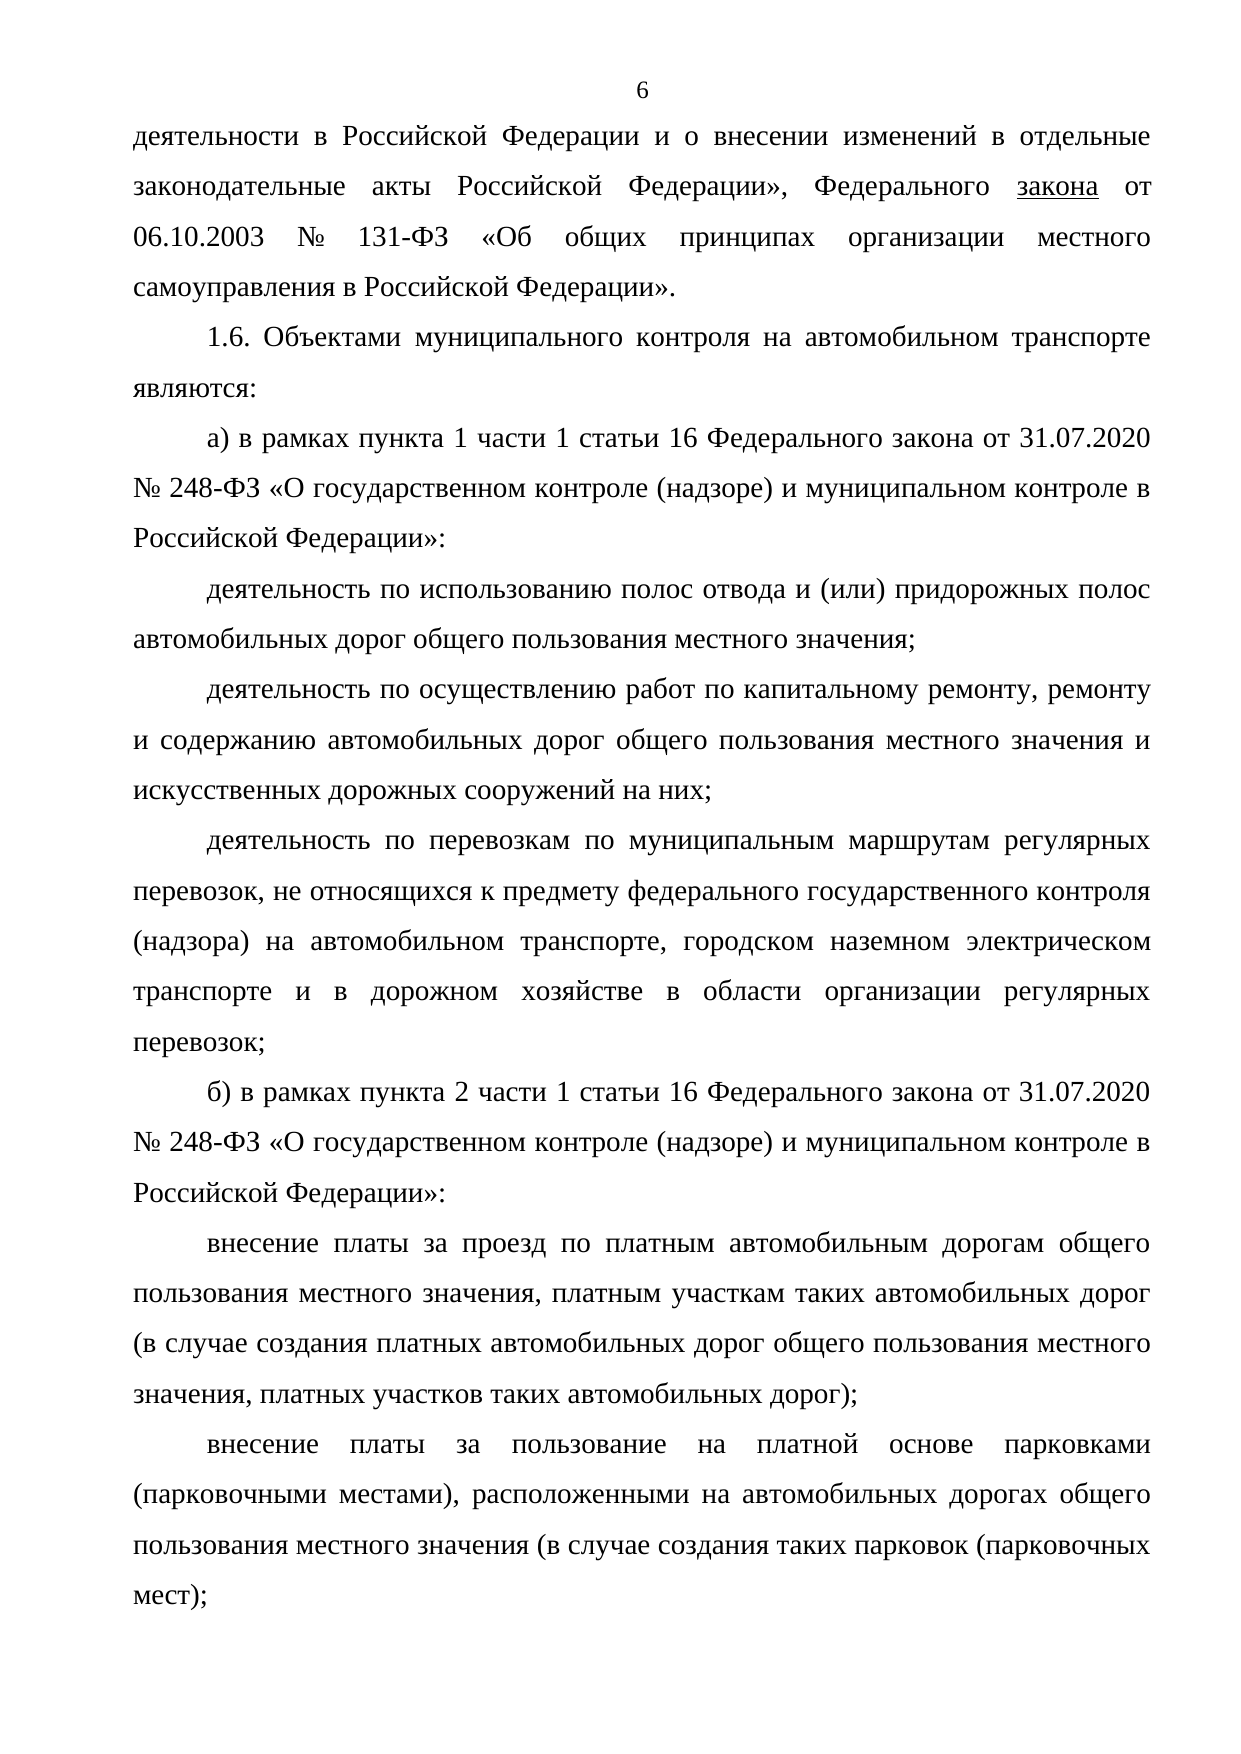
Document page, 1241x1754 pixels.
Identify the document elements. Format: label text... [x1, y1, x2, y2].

text внесение платы за пользование на платной основе парковками (парковочными местами), расположенными на автомобильных дорогах общего пользования местного значения (в случае создания таких парковок (парковочных мест); [133, 1426, 1152, 1611]
text а) в рамках пункта 1 части 1 статьи 16 Федерального закона от 31.07.2020 № 248-ФЗ «О государственном контроле (надзоре) и муниципальном контроле в Российской Федерации»: [133, 420, 1152, 554]
text деятельность по перевозкам по муниципальным маршрутам регулярных перевозок, не относящихся к предмету федерального государственного контроля (надзора) на автомобильном транспорте, городском наземном электрическом транспорте и в дорожном хозяйстве в области организации регулярных перевозок; [133, 822, 1152, 1057]
text деятельность по использованию полос отвода и (или) придорожных полос автомобильных дорог общего пользования местного значения; [133, 571, 1152, 655]
text б) в рамках пункта 2 части 1 статьи 16 Федерального закона от 31.07.2020 № 248-ФЗ «О государственном контроле (надзоре) и муниципальном контроле в Российской Федерации»: [133, 1074, 1152, 1208]
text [133, 118, 1152, 303]
text внесение платы за проезд по платным автомобильным дорогам общего пользования местного значения, платным участкам таких автомобильных дорог (в случае создания платных автомобильных дорог общего пользования местного значения, платных участков таких автомобильных дорог); [133, 1225, 1152, 1409]
text деятельность по осуществлению работ по капитальному ремонту, ремонту и содержанию автомобильных дорог общего пользования местного значения и искусственных дорожных сооружений на них; [133, 672, 1152, 806]
text 1.6. Объектами муниципального контроля на автомобильном транспорте являются: [133, 319, 1152, 403]
